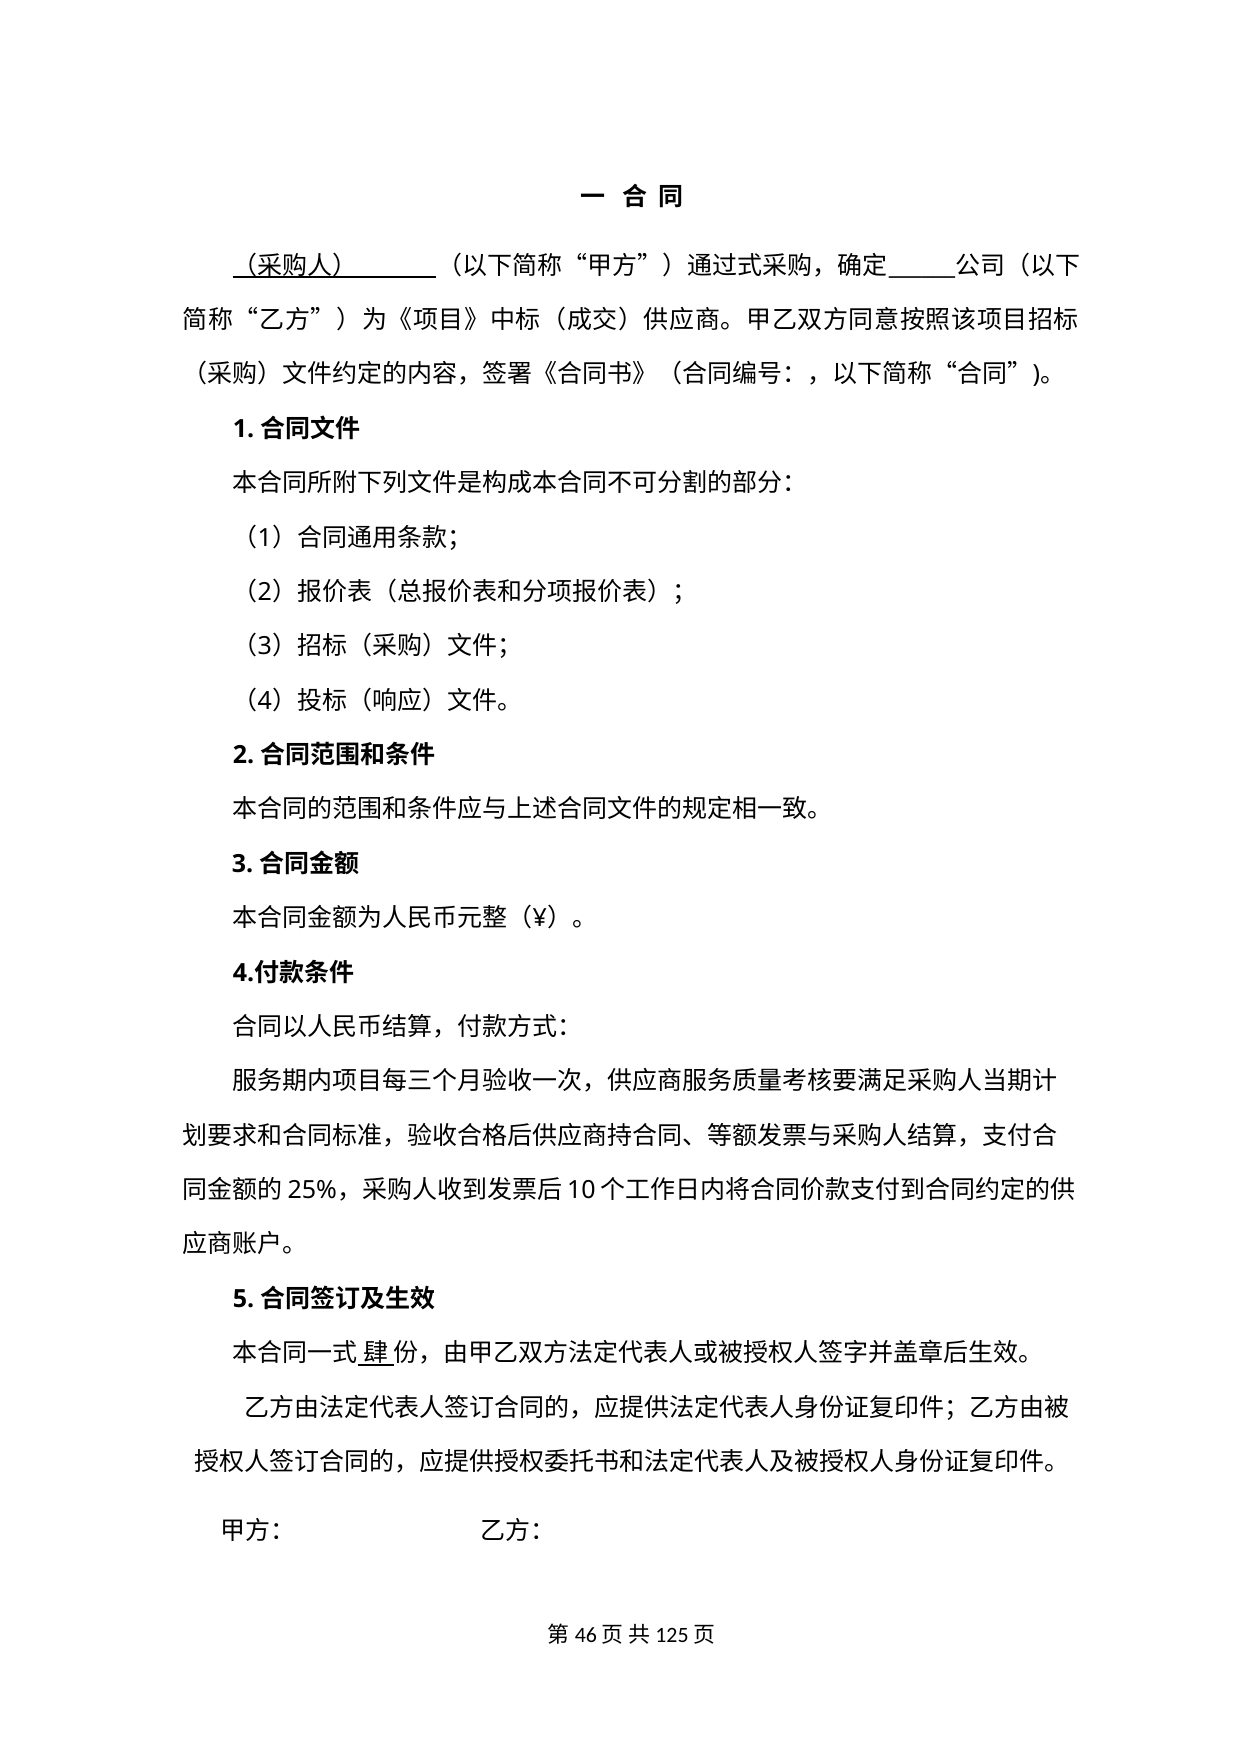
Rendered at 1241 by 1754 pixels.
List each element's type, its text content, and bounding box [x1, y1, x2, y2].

text （采购人） （以下简称“甲方”）通过式采购，确定______公司（以下简称“乙方”）为《项目》中标（成交）供应商。甲乙双方同意按照该项目招标（采购）文件约定的内容，签署《合同书》（合同编号：，以下简称“合同”)。 [182, 245, 1080, 390]
text （1）合同通用条款； [182, 517, 1080, 553]
text 4.付款条件 [182, 952, 1080, 988]
text 5. 合同签订及生效 [233, 1278, 1080, 1314]
text 3. 合同金额 [182, 843, 1080, 879]
text 2. 合同范围和条件 [233, 734, 1080, 771]
text 甲方： 乙方： [220, 1496, 1080, 1561]
text （3）招标（采购）文件； [182, 626, 1080, 662]
text 本合同金额为人民币元整（¥）。 [182, 898, 1080, 934]
text 合同以人民币结算，付款方式： [182, 1006, 1080, 1043]
text 一 合 同 [182, 162, 1080, 227]
text 本合同所附下列文件是构成本合同不可分割的部分： [182, 463, 1080, 499]
text 服务期内项目每三个月验收一次，供应商服务质量考核要满足采购人当期计划要求和合同标准，验收合格后供应商持合同、等额发票与采购人结算，支付合同金额的25%，采购人收到发票后10个工作日内将合同价款支付到合同约定的供应商账户。 [182, 1061, 1080, 1260]
text 本合同一式 肆 份，由甲乙双方法定代表人或被授权人签字并盖章后生效。 [182, 1333, 1080, 1369]
text 本合同的范围和条件应与上述合同文件的规定相一致。 [182, 789, 1080, 825]
text 1. 合同文件 [233, 408, 1080, 444]
text （2）报价表（总报价表和分项报价表）； [182, 571, 1080, 608]
text （4）投标（响应）文件。 [182, 680, 1080, 716]
text 乙方由法定代表人签订合同的，应提供法定代表人身份证复印件；乙方由被授权人签订合同的，应提供授权委托书和法定代表人及被授权人身份证复印件。 [182, 1387, 1080, 1478]
